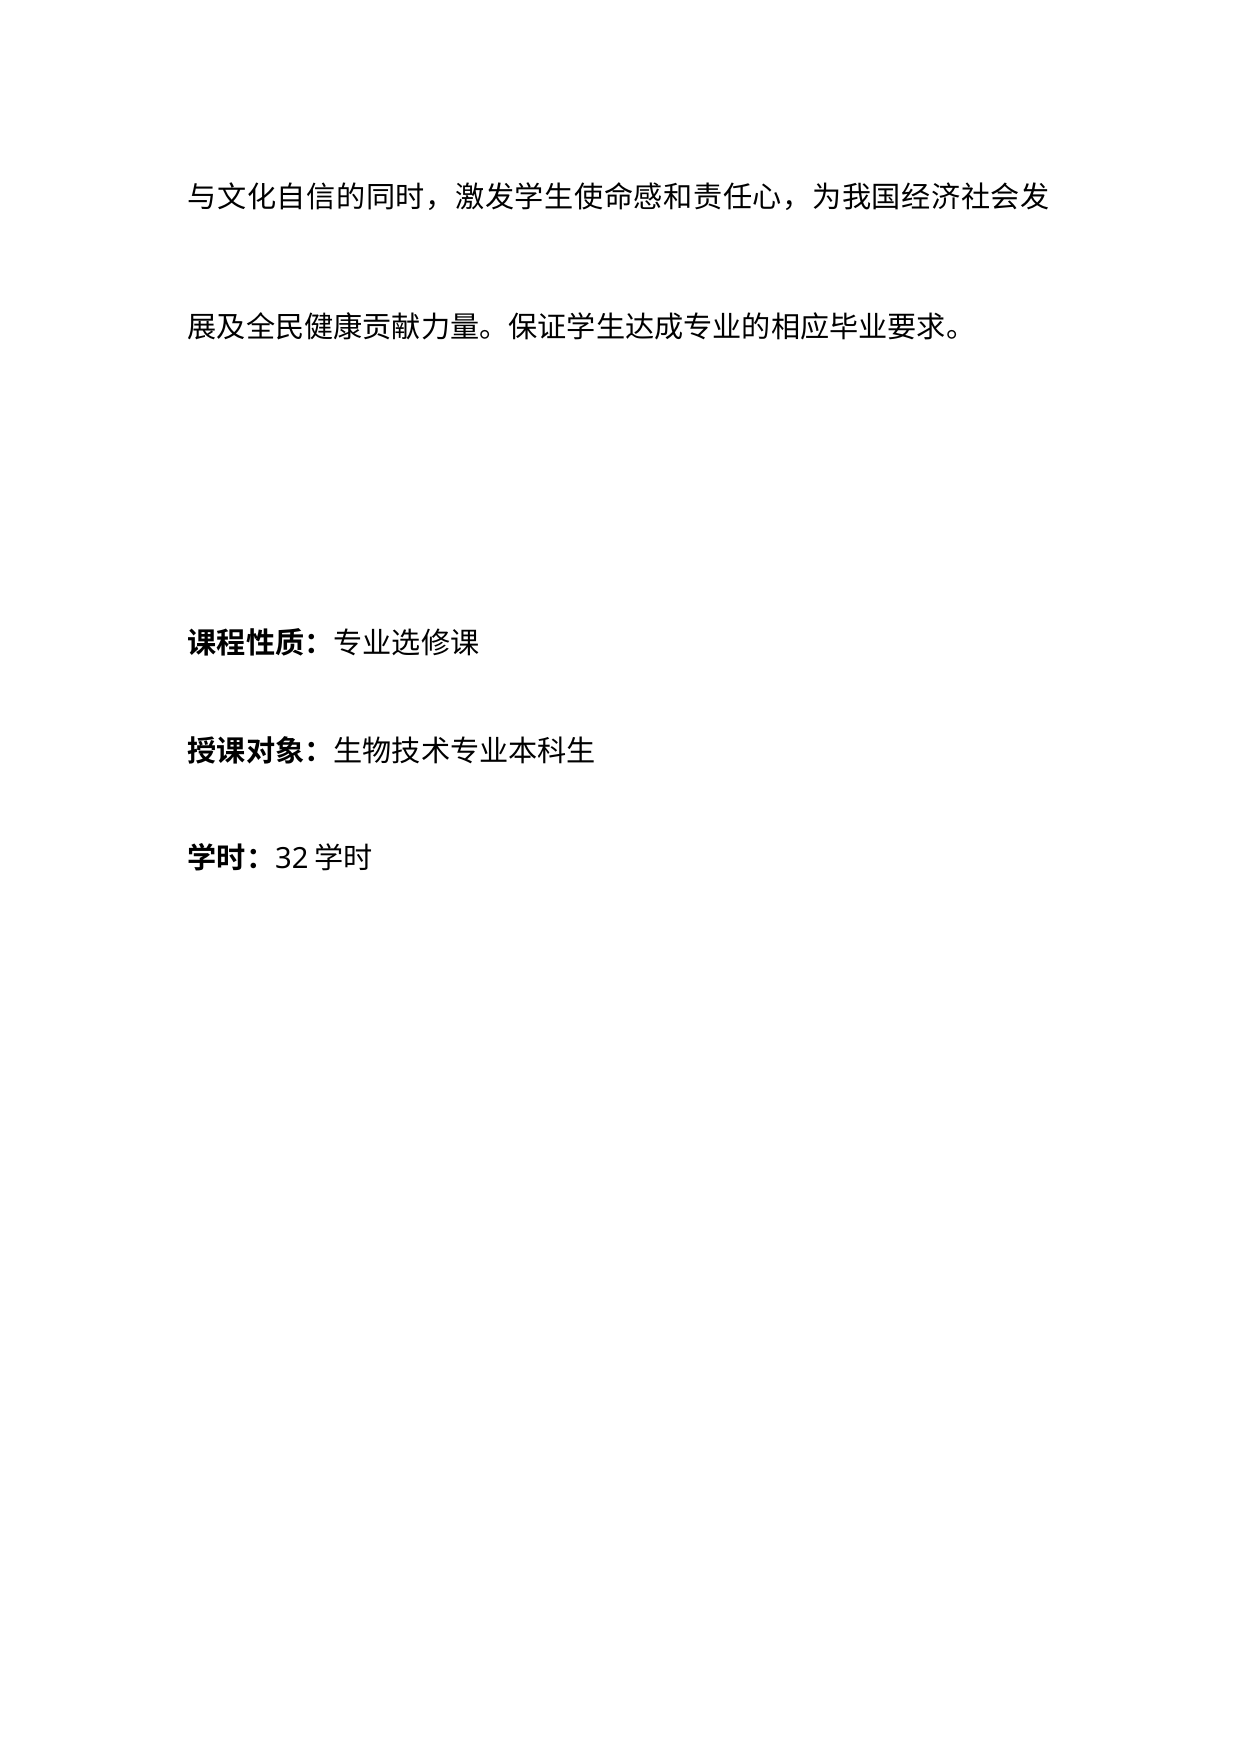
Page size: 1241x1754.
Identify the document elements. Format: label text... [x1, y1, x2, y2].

text 课程性质：专业选修课 [187, 609, 1053, 674]
text 授课对象：生物技术专业本科生 [187, 716, 1053, 781]
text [187, 162, 1053, 357]
text 学时：32学时 [187, 823, 1053, 888]
